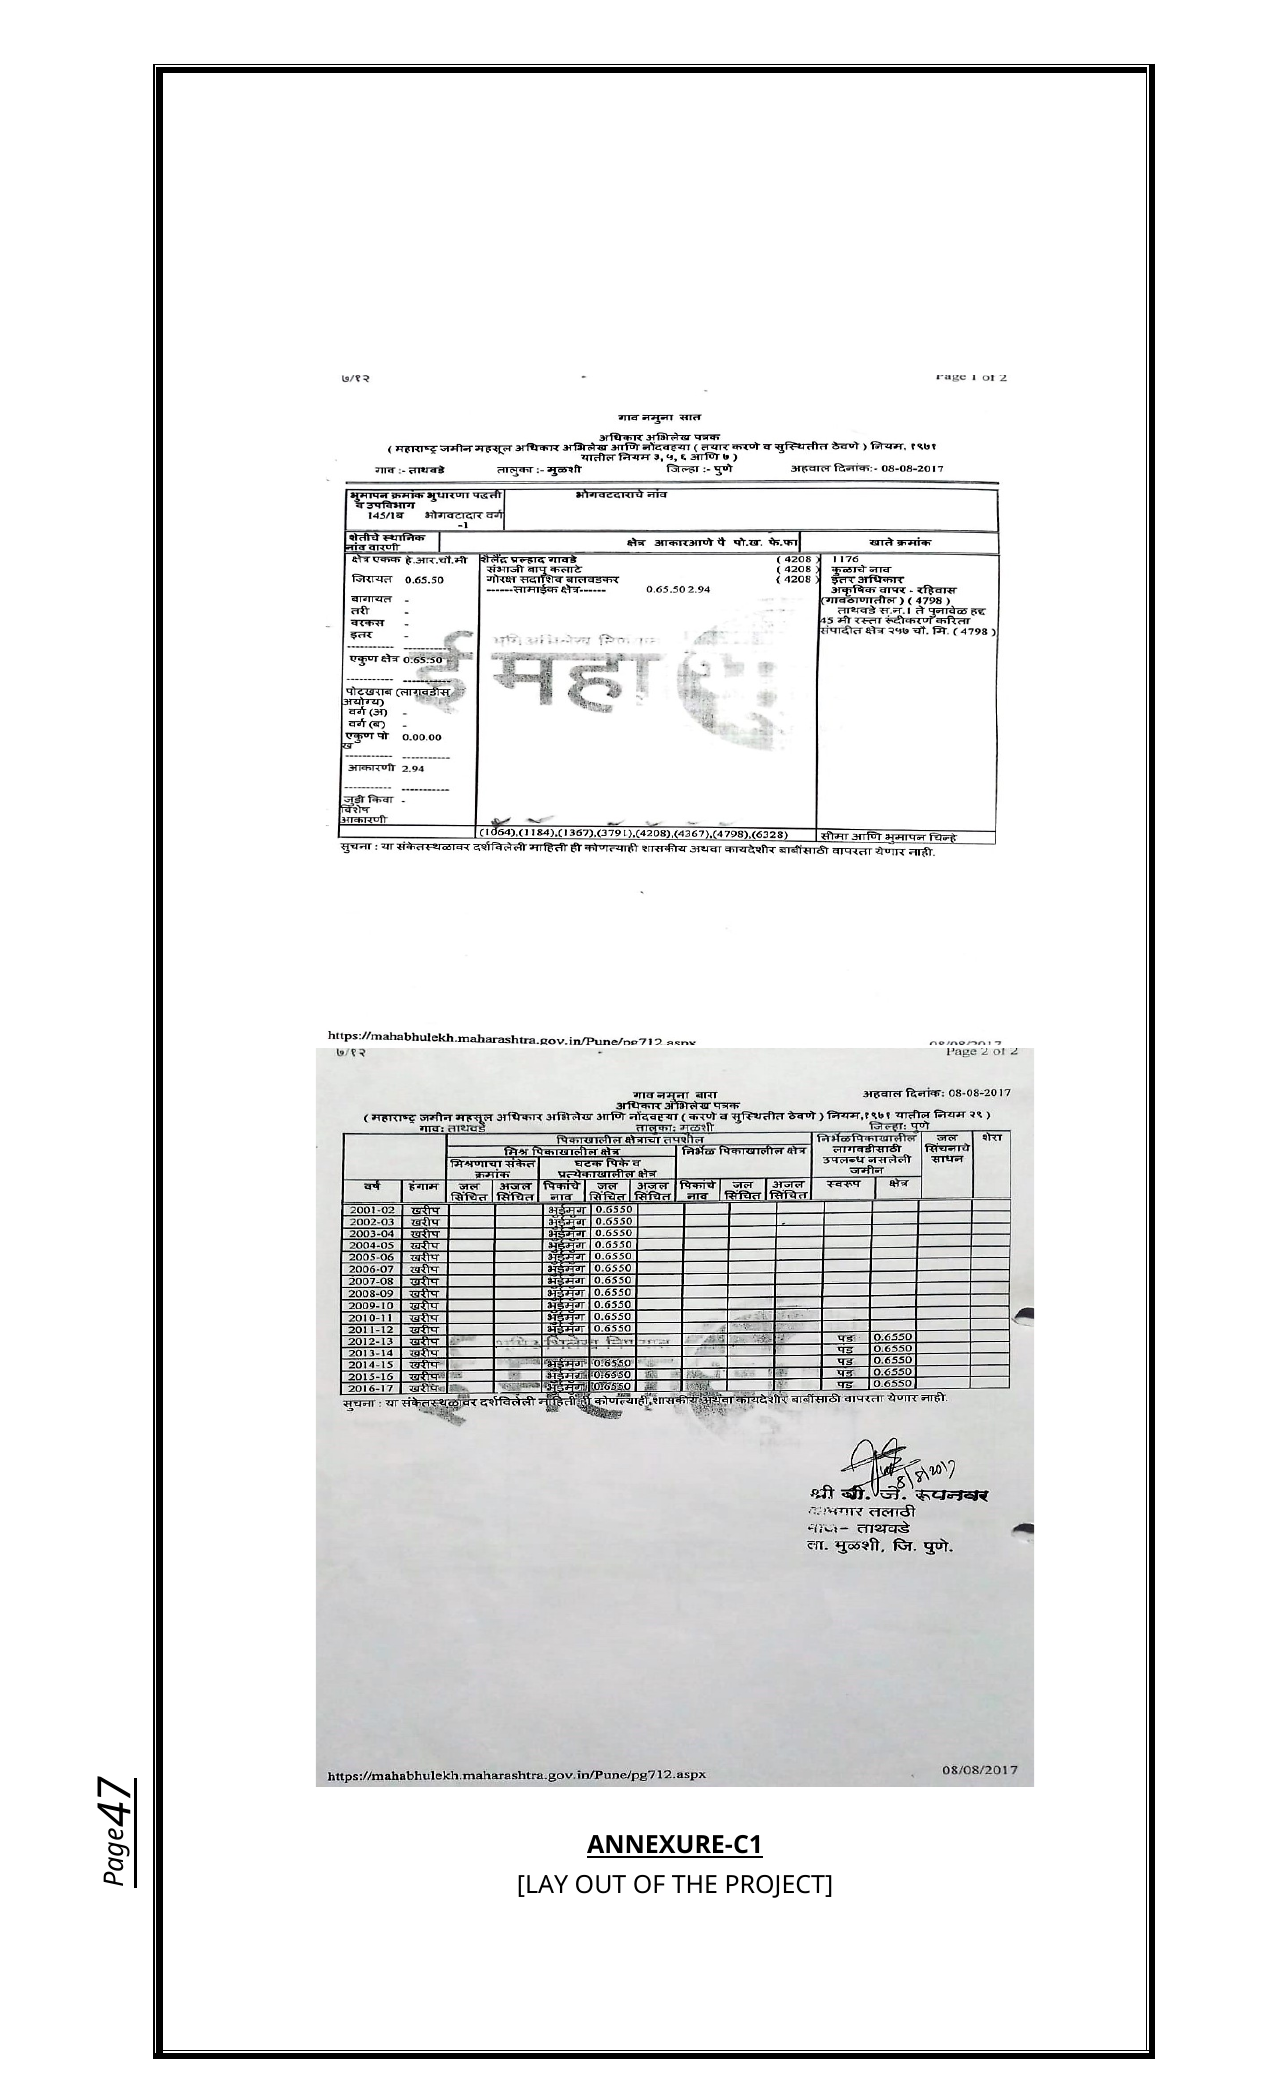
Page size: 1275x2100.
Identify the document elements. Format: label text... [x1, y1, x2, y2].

text ANNEXURE-C1 [225, 1827, 1125, 1861]
picture [325, 375, 1025, 1045]
text [LAY OUT OF THE PROJECT] [225, 1866, 1125, 1900]
picture [315, 1048, 1035, 1787]
